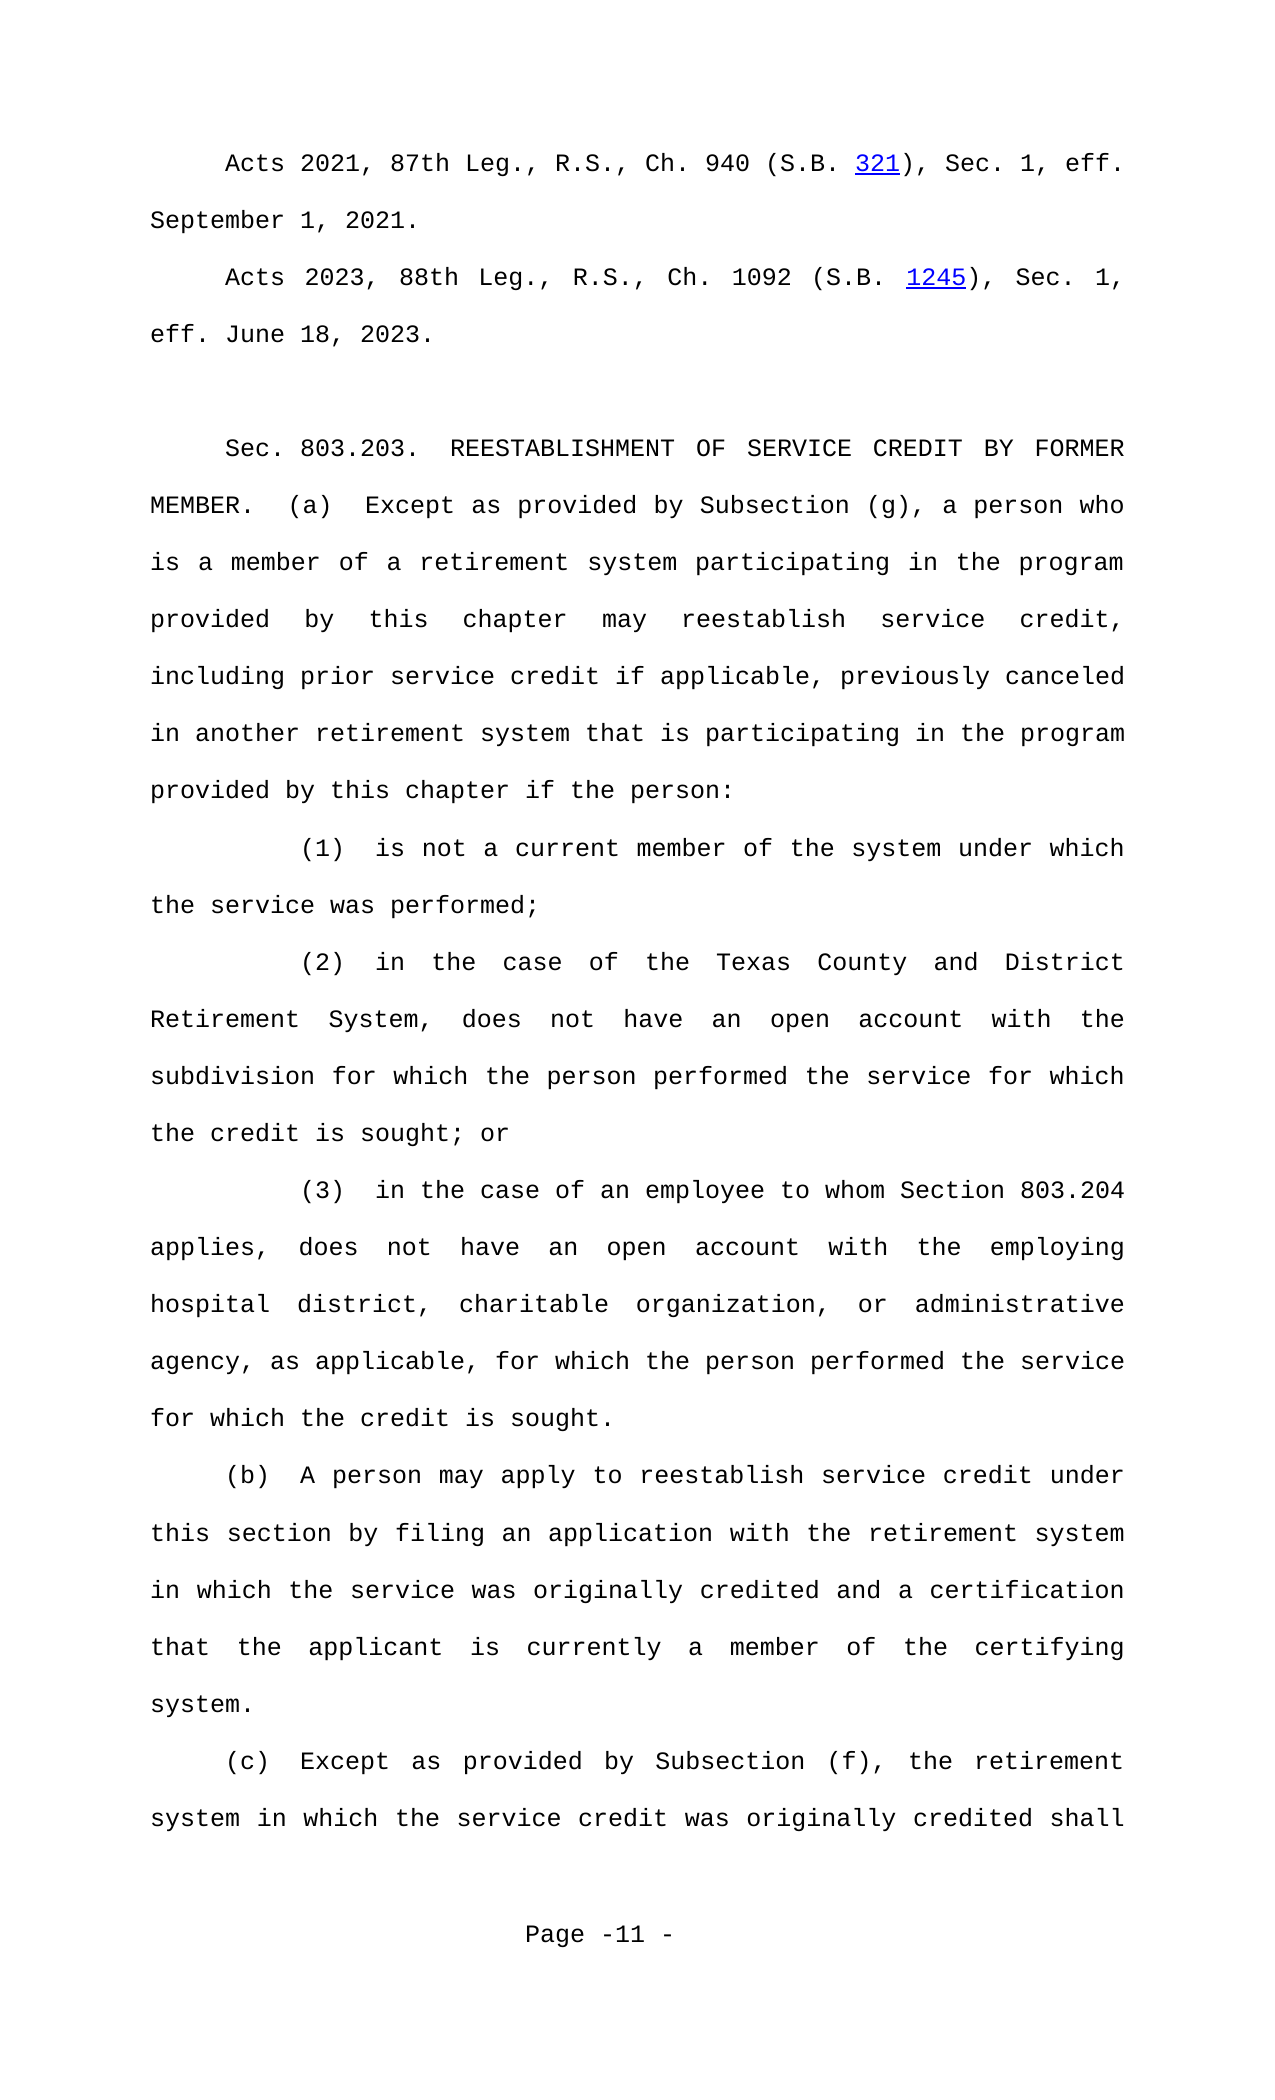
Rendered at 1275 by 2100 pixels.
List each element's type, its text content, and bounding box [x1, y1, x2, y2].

text (b) A person may apply to reestablish service credit under this section by filing an application with the retirement system in which the service was originally credited and a certification that the applicant is currently a member of the certifying system. [150, 1463, 1125, 1720]
text Acts 2023, 88th Leg., R.S., Ch. 1092 (S.B. 1245), Sec. 1, eff. June 18, 2023. [150, 264, 1125, 350]
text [150, 1748, 1125, 1834]
text Sec. 803.203. REESTABLISHMENT OF SERVICE CREDIT BY FORMER MEMBER. (a) Except as provided by Subsection (g), a person who is a member of a retirement system participating in the program provided by this chapter may reestablish service credit, including prior service credit if applicable, previously canceled in another retirement system that is participating in the program provided by this chapter if the person: [150, 435, 1125, 806]
text (1) is not a current member of the system under which the service was performed; [150, 835, 1125, 921]
text (2) in the case of the Texas County and District Retirement System, does not have an open account with the subdivision for which the person performed the service for which the credit is sought; or [150, 949, 1125, 1149]
text Acts 2021, 87th Leg., R.S., Ch. 940 (S.B. 321), Sec. 1, eff. September 1, 2021. [150, 150, 1125, 236]
text (3) in the case of an employee to whom Section 803.204 applies, does not have an open account with the employing hospital district, charitable organization, or administrative agency, as applicable, for which the person performed the service for which the credit is sought. [150, 1177, 1125, 1434]
